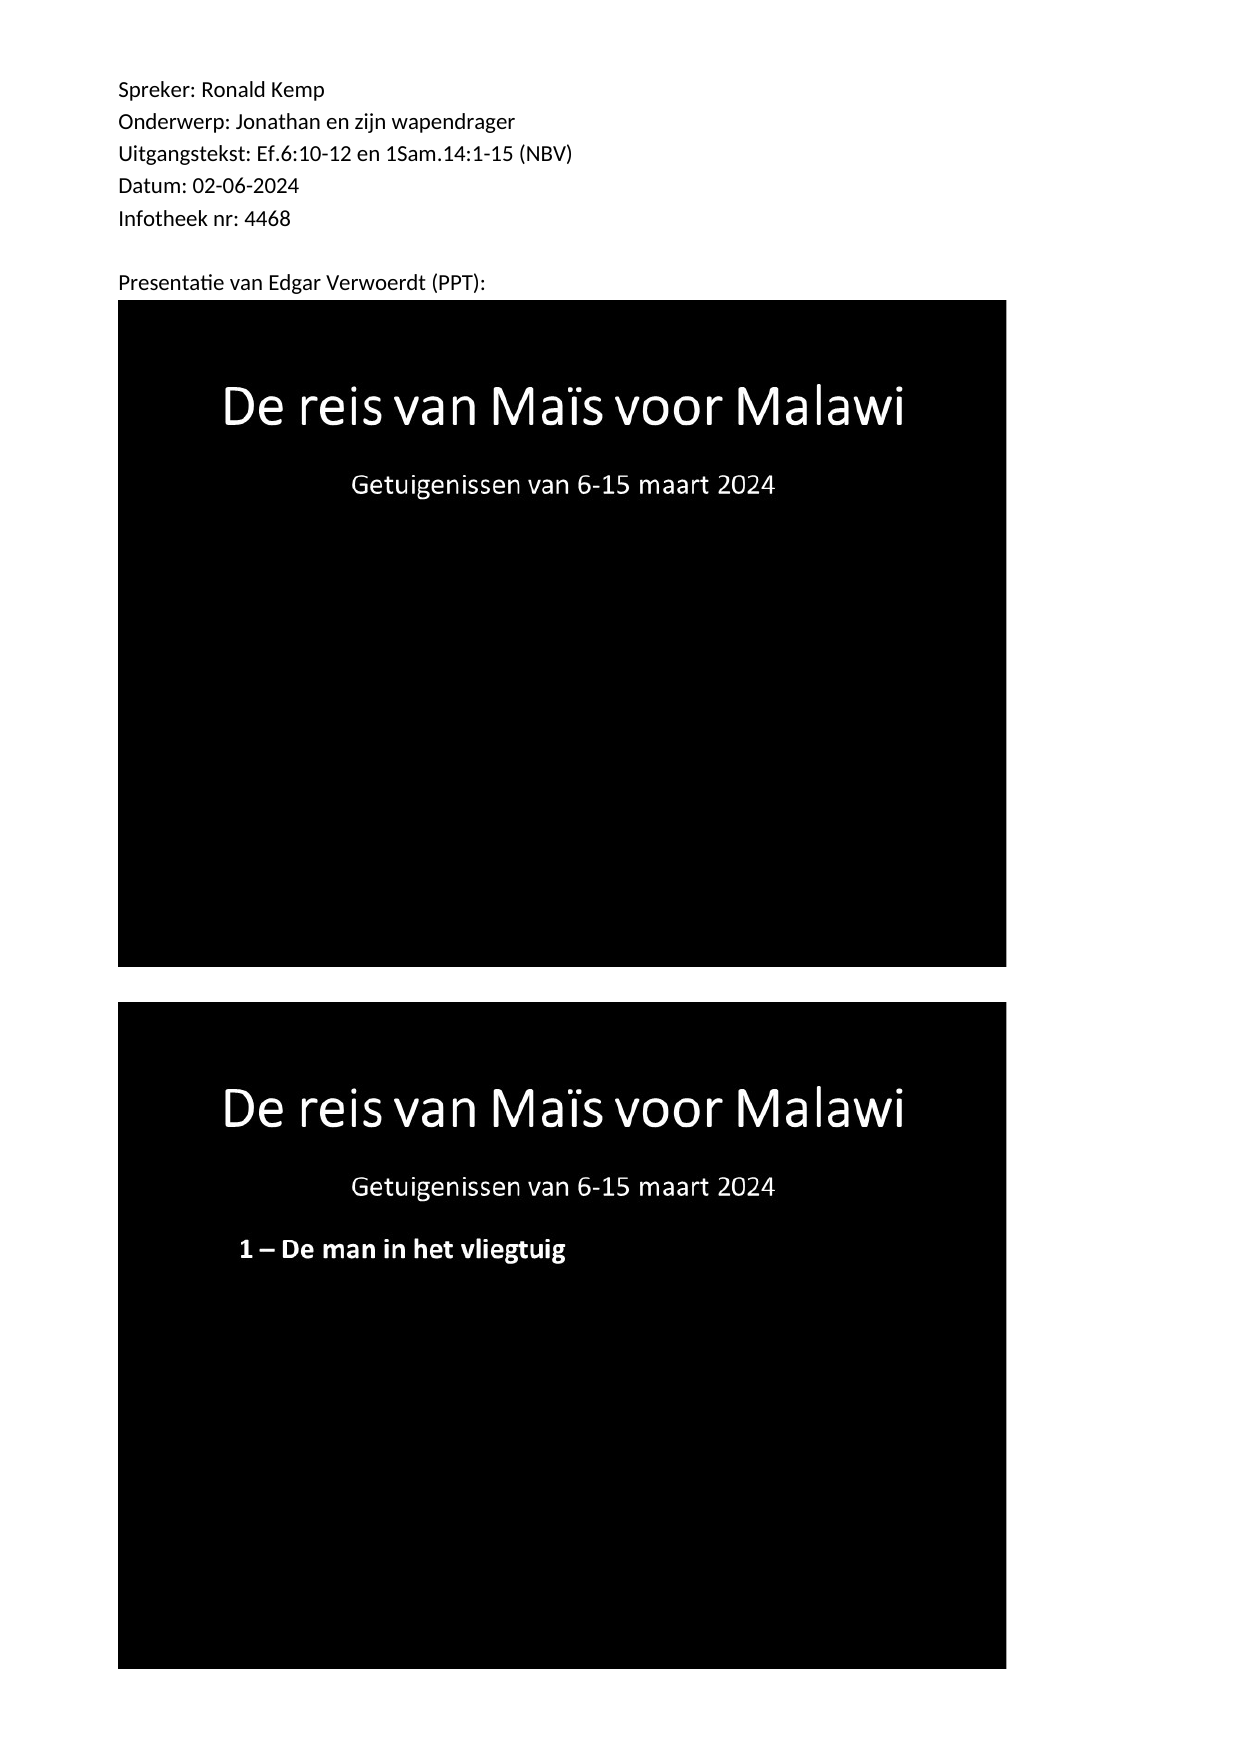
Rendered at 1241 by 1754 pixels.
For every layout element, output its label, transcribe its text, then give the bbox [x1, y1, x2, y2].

text Infotheek nr: 4468 [118, 204, 1165, 232]
picture [118, 1002, 1007, 1669]
text Onderwerp: Jonathan en zijn wapendrager [118, 107, 1165, 135]
text Datum: 02-06-2024 [118, 172, 1165, 199]
text Uitgangstekst: Ef.6:10-12 en 1Sam.14:1-15 (NBV) [118, 139, 1165, 167]
picture [118, 300, 1007, 967]
text Spreker: Ronald Kemp [118, 75, 1165, 103]
text Presentatie van Edgar Verwoerdt (PPT): [118, 268, 1165, 296]
